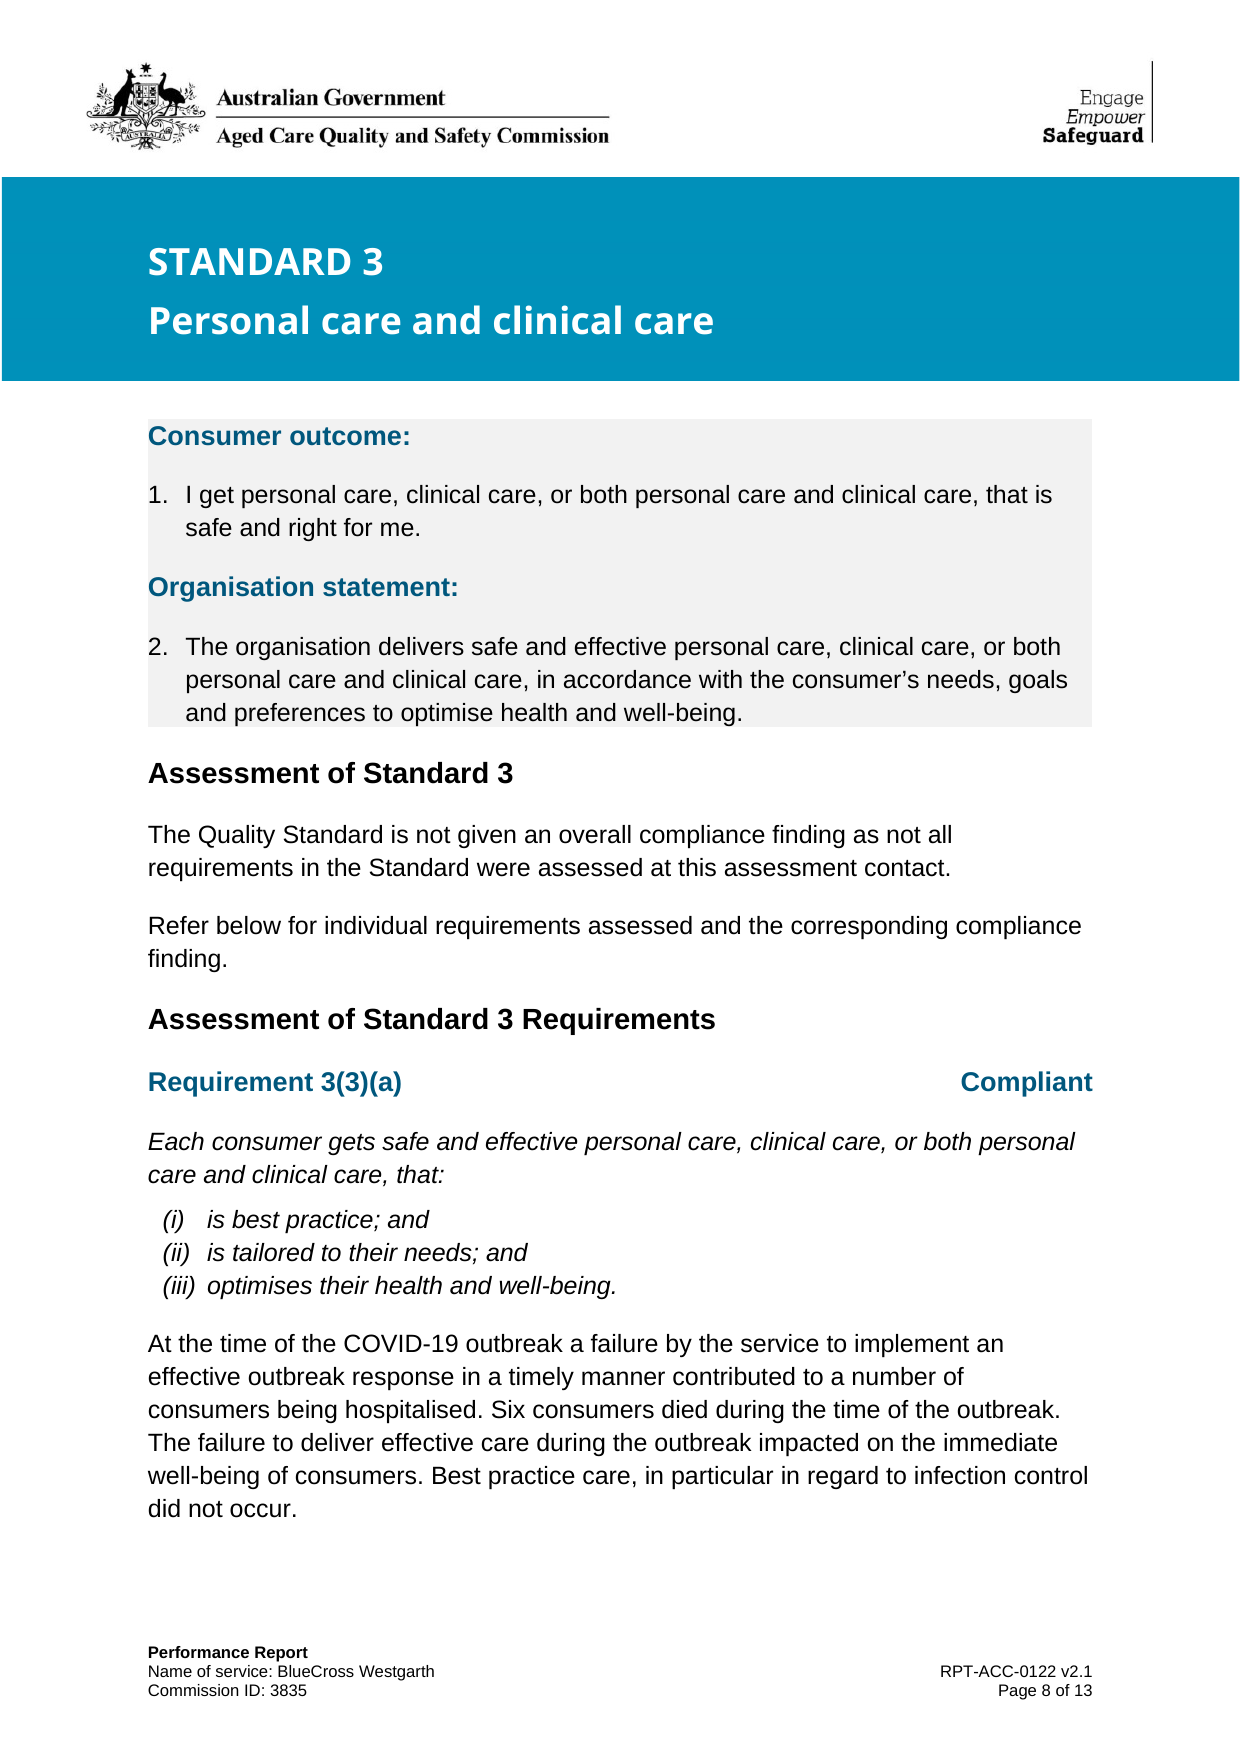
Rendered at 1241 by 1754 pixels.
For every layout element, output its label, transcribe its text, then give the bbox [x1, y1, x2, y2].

text Each consumer gets safe and effective personal care, clinical care, or both personal care and clinical care, that: [148, 1127, 1092, 1188]
list is tailored to their needs; and [162, 1238, 1092, 1267]
text Assessment of Standard 3 Requirements [148, 1002, 1092, 1036]
list is best practice; and [162, 1205, 1092, 1234]
text The Quality Standard is not given an overall compliance finding as not all requirements in the Standard were assessed at this assessment contact. [148, 820, 1092, 882]
text At the time of the COVID-19 outbreak a failure by the service to implement an effective outbreak response in a timely manner contributed to a number of consumers being hospitalised. Six consumers died during the time of the outbreak. The failure to deliver effective care during the outbreak impacted on the immediate well-being of consumers. Best practice care, in particular in regard to infection control did not occur. [148, 1329, 1092, 1523]
list The organisation delivers safe and effective personal care, clinical care, or both personal care and clinical care, in accordance with the consumer’s needs, goals and preferences to optimise health and well-being. [148, 632, 1092, 727]
subtitle Requirement 3(3)(a) Compliant [148, 1066, 1092, 1097]
subtitle Organisation statement: [148, 571, 1092, 603]
subtitle Assessment of Standard 3 [148, 756, 1092, 790]
list I get personal care, clinical care, or both personal care and clinical care, that is safe and right for me. [148, 480, 1092, 542]
subtitle Consumer outcome: [148, 419, 1092, 451]
list optimises their health and well-being. [162, 1271, 1092, 1300]
picture [0, 1, 1241, 171]
text Refer below for individual requirements assessed and the corresponding compliance finding. [148, 911, 1092, 973]
subtitle STANDARD 3 Personal care and clinical care [148, 236, 1092, 345]
